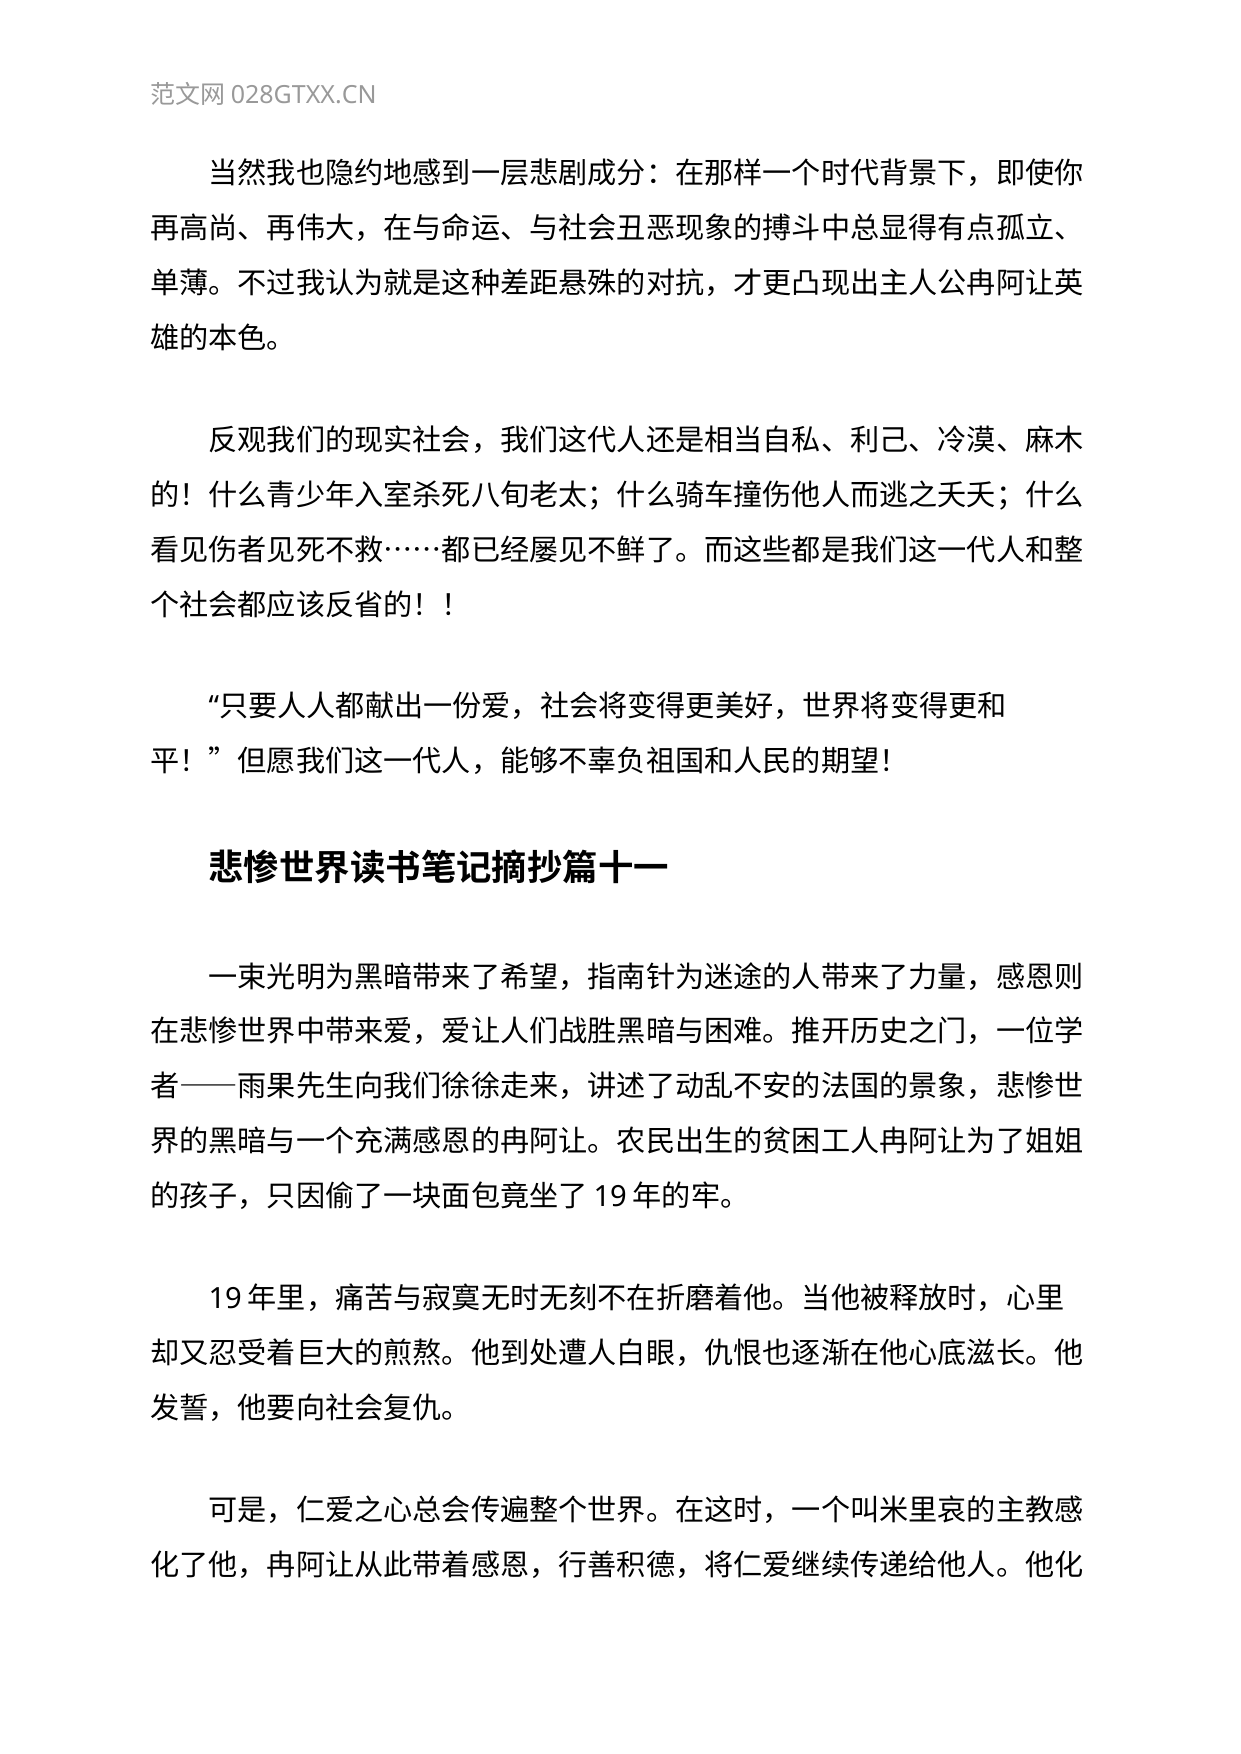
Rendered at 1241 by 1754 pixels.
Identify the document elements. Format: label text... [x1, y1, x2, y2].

text “只要人人都献出一份爱，社会将变得更美好，世界将变得更和平！”但愿我们这一代人，能够不辜负祖国和人民的期望！ [150, 683, 1090, 780]
text 19年里，痛苦与寂寞无时无刻不在折磨着他。当他被释放时，心里却又忍受着巨大的煎熬。他到处遭人白眼，仇恨也逐渐在他心底滋长。他发誓，他要向社会复仇。 [150, 1275, 1090, 1427]
text 当然我也隐约地感到一层悲剧成分：在那样一个时代背景下，即使你再高尚、再伟大，在与命运、与社会丑恶现象的搏斗中总显得有点孤立、单薄。不过我认为就是这种差距悬殊的对抗，才更凸现出主人公冉阿让英雄的本色。 [150, 150, 1090, 357]
text 一束光明为黑暗带来了希望，指南针为迷途的人带来了力量，感恩则在悲惨世界中带来爱，爱让人们战胜黑暗与困难。推开历史之门，一位学者——雨果先生向我们徐徐走来，讲述了动乱不安的法国的景象，悲惨世界的黑暗与一个充满感恩的冉阿让。农民出生的贫困工人冉阿让为了姐姐的孩子，只因偷了一块面包竟坐了19年的牢。 [150, 953, 1090, 1215]
text 悲惨世界读书笔记摘抄篇十一 [150, 840, 1090, 891]
text 反观我们的现实社会，我们这代人还是相当自私、利己、冷漠、麻木的！什么青少年入室杀死八旬老太；什么骑车撞伤他人而逃之夭夭；什么看见伤者见死不救……都已经屡见不鲜了。而这些都是我们这一代人和整个社会都应该反省的！！ [150, 416, 1090, 623]
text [150, 1486, 1090, 1583]
